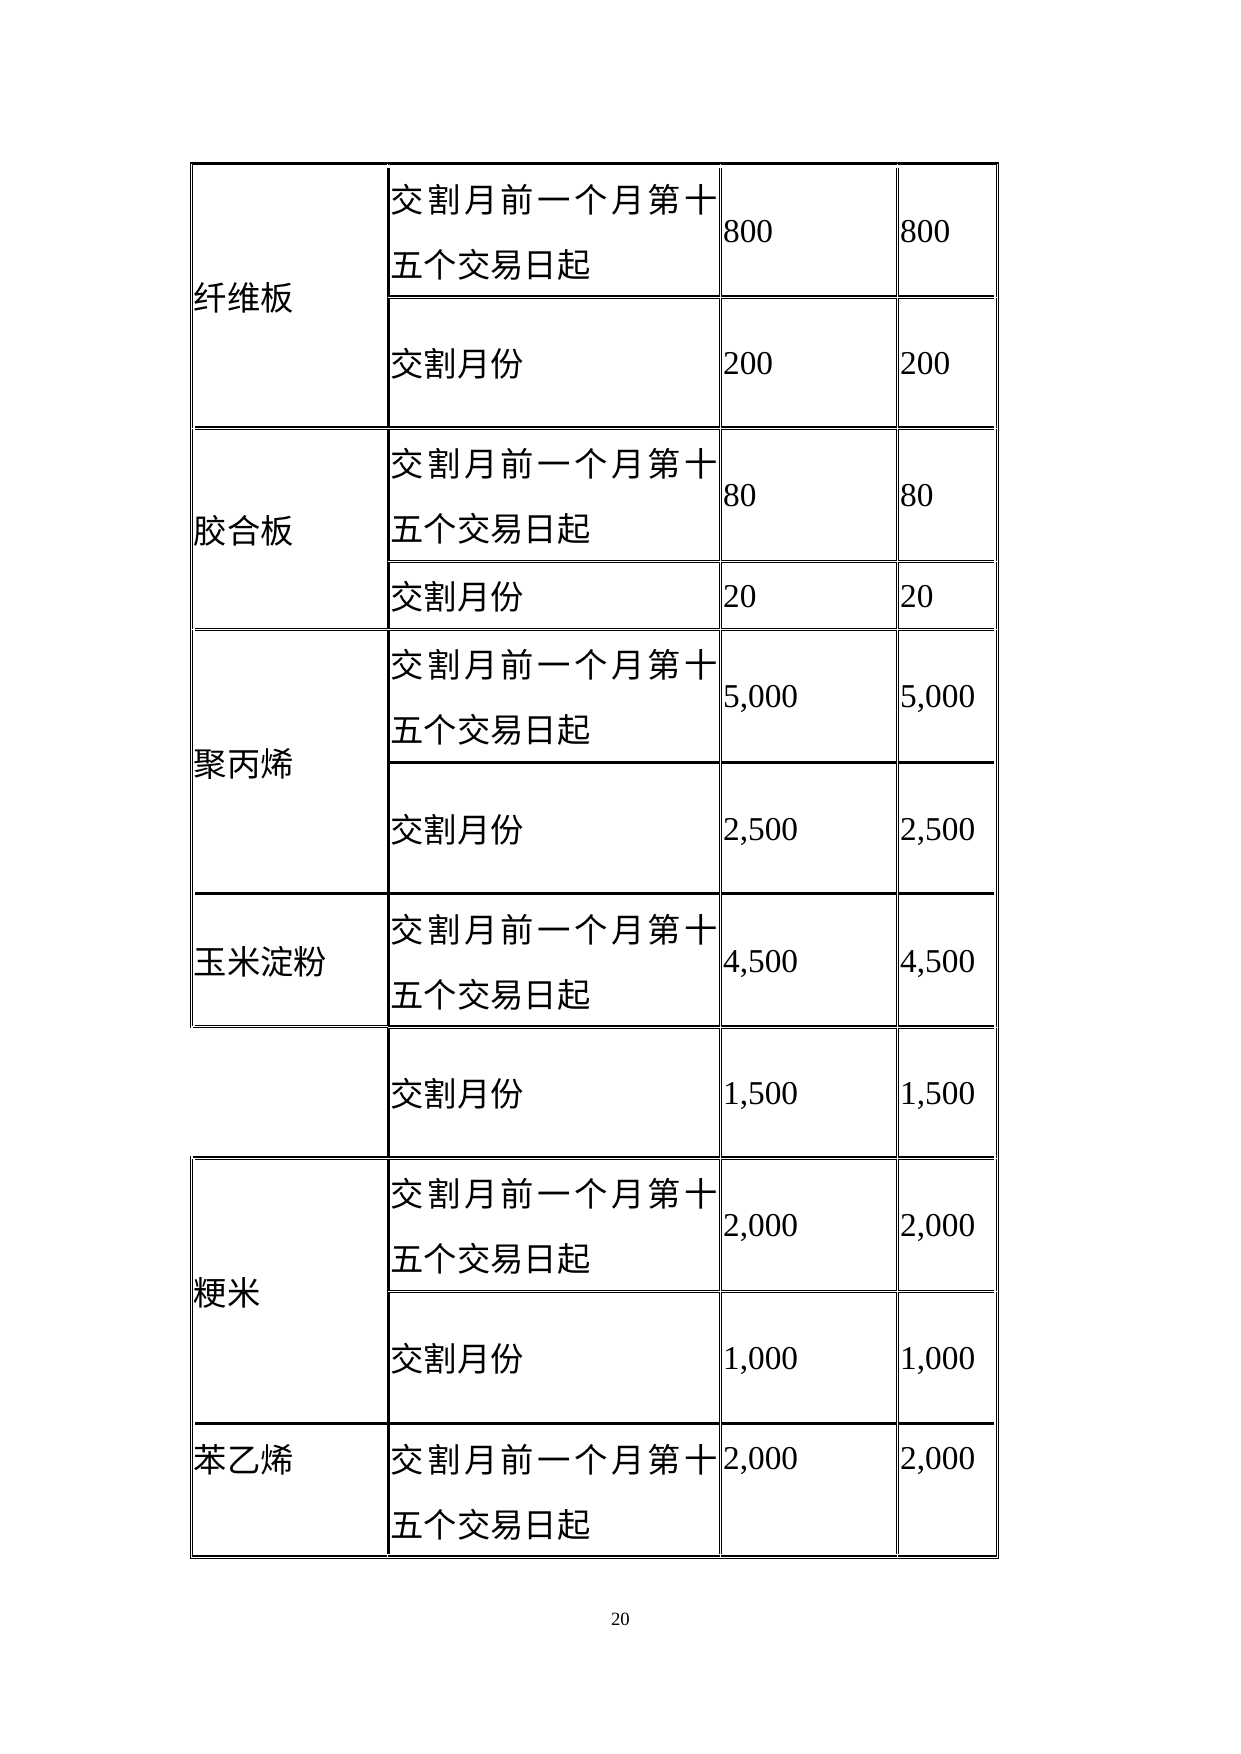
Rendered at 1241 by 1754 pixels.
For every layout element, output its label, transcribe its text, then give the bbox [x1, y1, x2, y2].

table_cell 1,500 [722, 1029, 896, 1156]
table_cell 20 [722, 563, 896, 628]
table_cell 聚丙烯 [191, 628, 388, 892]
table_cell 交割月前一个月第十五个交易日起 [388, 1425, 721, 1555]
table_cell 1,000 [722, 1293, 896, 1422]
table_cell 交割月前一个月第十五个交易日起 [390, 895, 719, 1025]
table_cell 4,500 [899, 892, 996, 1025]
table_cell 80 [722, 430, 896, 559]
table_cell 2,500 [722, 764, 896, 892]
table_cell 交割月前一个月第十五个交易日起 [390, 631, 719, 761]
table_cell 交割月份 [390, 1029, 719, 1156]
table_cell 80 [899, 426, 996, 559]
table_cell 交割月前一个月第十五个交易日起 [390, 430, 719, 559]
table_cell 苯乙烯 [193, 1422, 388, 1555]
table_cell 200 [899, 295, 996, 426]
table_cell 粳米 [191, 1156, 387, 1422]
table_cell 800 [721, 165, 898, 295]
table_cell 5,000 [898, 628, 997, 761]
table_cell 交割月前一个月第十五个交易日起 [388, 165, 721, 295]
table_cell 200 [722, 299, 896, 426]
table_cell 1,000 [899, 1290, 996, 1422]
table_cell 交割月份 [390, 299, 719, 426]
table_cell 交割月份 [390, 563, 719, 628]
table_cell 交割月份 [390, 764, 719, 892]
table_cell 交割月份 [390, 1293, 719, 1422]
table_cell 2,000 [721, 1425, 898, 1555]
table_cell 4,500 [722, 895, 896, 1025]
table_cell 胶合板 [193, 426, 387, 628]
table_cell 5,000 [722, 631, 896, 761]
table_cell 20 [899, 560, 996, 628]
table_cell 2,500 [899, 761, 996, 892]
table_cell 2,000 [722, 1160, 896, 1289]
table_cell 2,000 [899, 1156, 996, 1289]
table_cell 2,000 [898, 1422, 996, 1555]
table_cell 交割月前一个月第十五个交易日起 [390, 1160, 719, 1289]
table_cell 1,500 [899, 1025, 996, 1156]
table_cell 800 [898, 165, 996, 295]
table_cell 纤维板 [193, 164, 388, 426]
table_cell 玉米淀粉 [193, 892, 387, 1025]
